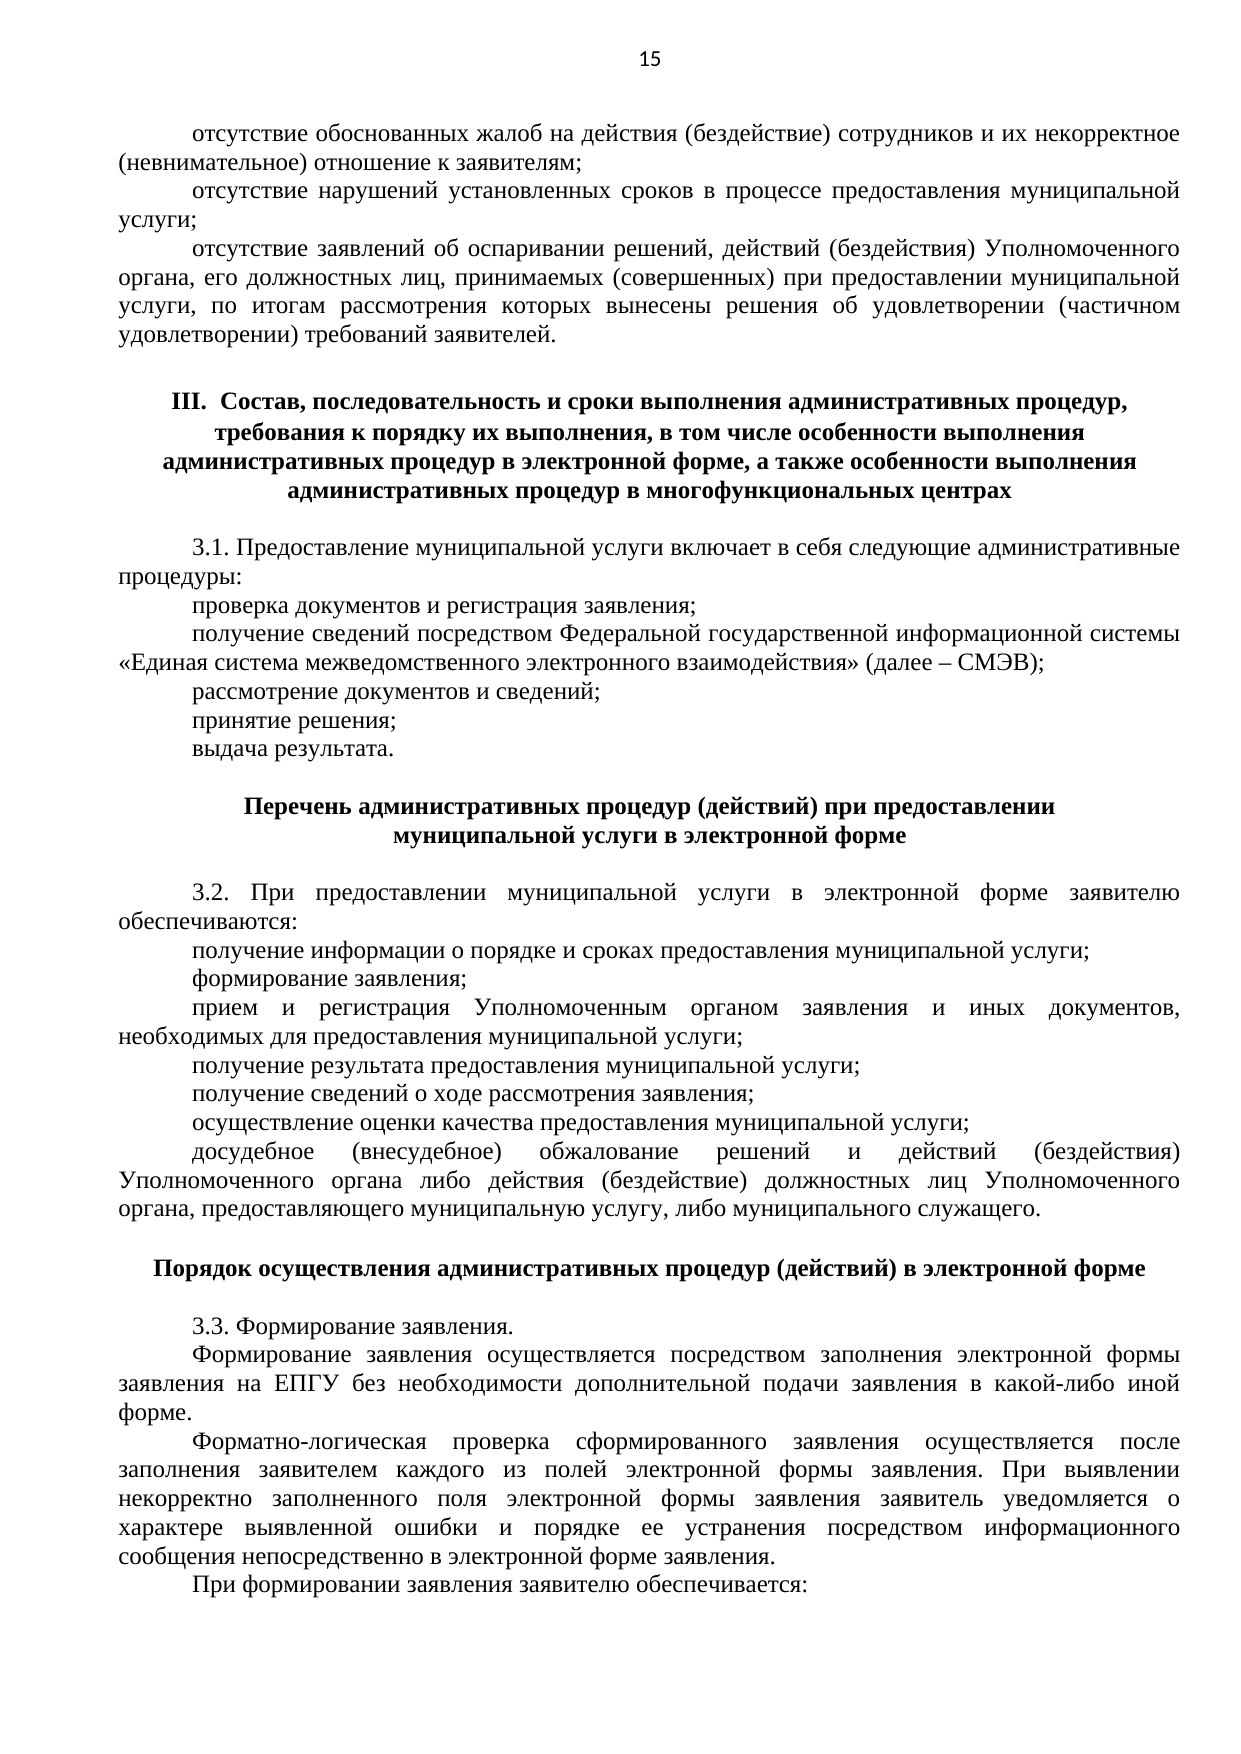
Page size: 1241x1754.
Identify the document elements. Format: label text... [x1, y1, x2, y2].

text Перечень административных процедур (действий) при предоставлении [118, 791, 1181, 820]
text получение информации о порядке и сроках предоставления муниципальной услуги; [118, 935, 1181, 963]
text рассмотрение документов и сведений; [118, 676, 1181, 705]
text формирование заявления; [118, 963, 1181, 992]
text осуществление оценки качества предоставления муниципальной услуги; [118, 1107, 1181, 1136]
text получение результата предоставления муниципальной услуги; [118, 1050, 1181, 1078]
text Порядок осуществления административных процедур (действий) в электронной форме [118, 1253, 1181, 1282]
text проверка документов и регистрация заявления; [118, 590, 1181, 618]
text 3.3. Формирование заявления. [118, 1311, 1181, 1339]
text 3.2. При предоставлении муниципальной услуги в электронной форме заявителю обеспечиваются: [118, 877, 1181, 935]
text Формирование заявления осуществляется посредством заполнения электронной формы заявления на ЕПГУ без необходимости дополнительной подачи заявления в какой-либо иной форме. [118, 1339, 1181, 1426]
text 3.1. Предоставление муниципальной услуги включает в себя следующие административные процедуры: [118, 532, 1181, 590]
text Форматно-логическая проверка сформированного заявления осуществляется после заполнения заявителем каждого из полей электронной формы заявления. При выявлении некорректно заполненного поля электронной формы заявления заявитель уведомляется о характере выявленной ошибки и порядке ее устранения посредством информационного сообщения непосредственно в электронной форме заявления. [118, 1426, 1181, 1569]
text отсутствие обоснованных жалоб на действия (бездействие) сотрудников и их некорректное (невнимательное) отношение к заявителям; [118, 118, 1181, 176]
text III. Состав, последовательность и сроки выполнения административных процедур, требования к порядку их выполнения, в том числе особенности выполнения административных процедур в электронной форме, а также особенности выполнения административных процедур в многофункциональных центрах [118, 379, 287, 503]
text III. Состав, последовательность и сроки выполнения административных процедур, требования к порядку их выполнения, в том числе особенности выполнения административных процедур в электронной форме, а также особенности выполнения административных процедур в многофункциональных центрах [220, 379, 1181, 503]
text получение сведений о ходе рассмотрения заявления; [118, 1078, 1181, 1107]
text досудебное (внесудебное) обжалование решений и действий (бездействия) Уполномоченного органа либо действия (бездействие) должностных лиц Уполномоченного органа, предоставляющего муниципальную услугу, либо муниципального служащего. [118, 1136, 1181, 1222]
text прием и регистрация Уполномоченным органом заявления и иных документов, необходимых для предоставления муниципальной услуги; [118, 992, 1181, 1050]
text отсутствие нарушений установленных сроков в процессе предоставления муниципальной услуги; [118, 176, 1181, 233]
text муниципальной услуги в электронной форме [118, 820, 1181, 848]
text получение сведений посредством Федеральной государственной информационной системы «Единая система межведомственного электронного взаимодействия» (далее – СМЭВ); [118, 618, 1181, 676]
text При формировании заявления заявителю обеспечивается: [118, 1569, 1181, 1598]
text выдача результата. [118, 733, 1181, 762]
text принятие решения; [118, 705, 1181, 733]
text отсутствие заявлений об оспаривании решений, действий (бездействия) Уполномоченного органа, его должностных лиц, принимаемых (совершенных) при предоставлении муниципальной услуги, по итогам рассмотрения которых вынесены решения об удовлетворении (частичном удовлетворении) требований заявителей. [118, 233, 1181, 348]
